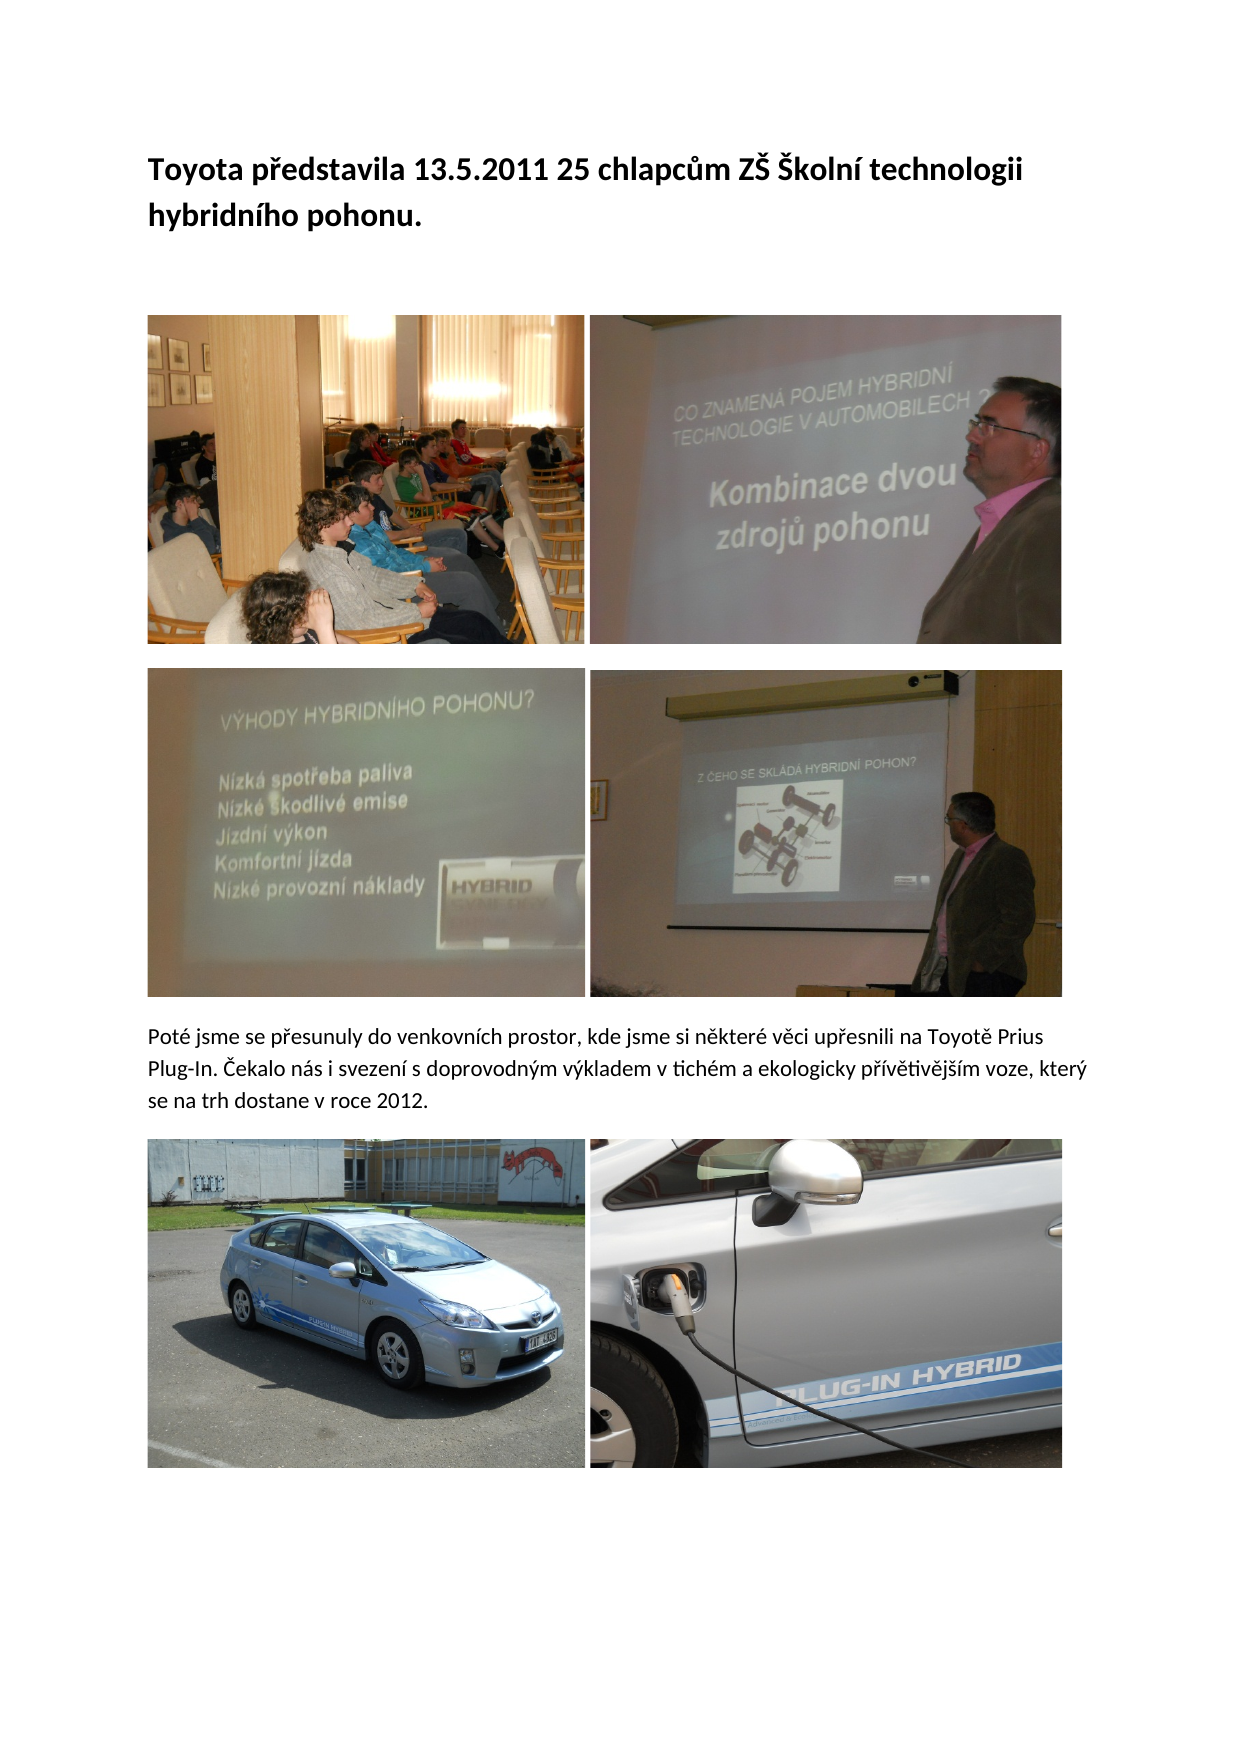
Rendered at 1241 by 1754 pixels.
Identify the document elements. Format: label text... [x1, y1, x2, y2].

picture [147, 668, 586, 997]
picture [147, 315, 585, 644]
text Poté jsme se přesunuly do venkovních prostor, kde jsme si některé věci upřesnili na Toyotě Prius Plug-In. Čekalo nás i svezení s doprovodným výkladem v tichém a ekologicky přívětivějším voze, který se na trh dostane v roce 2012. [148, 1022, 1093, 1114]
picture [590, 670, 1063, 997]
text Toyota představila 13.5.2011 25 chlapcům ZŠ Školní technologii hybridního pohonu. [148, 148, 1093, 235]
picture [589, 315, 1062, 644]
picture [147, 1139, 586, 1468]
picture [590, 1139, 1063, 1468]
